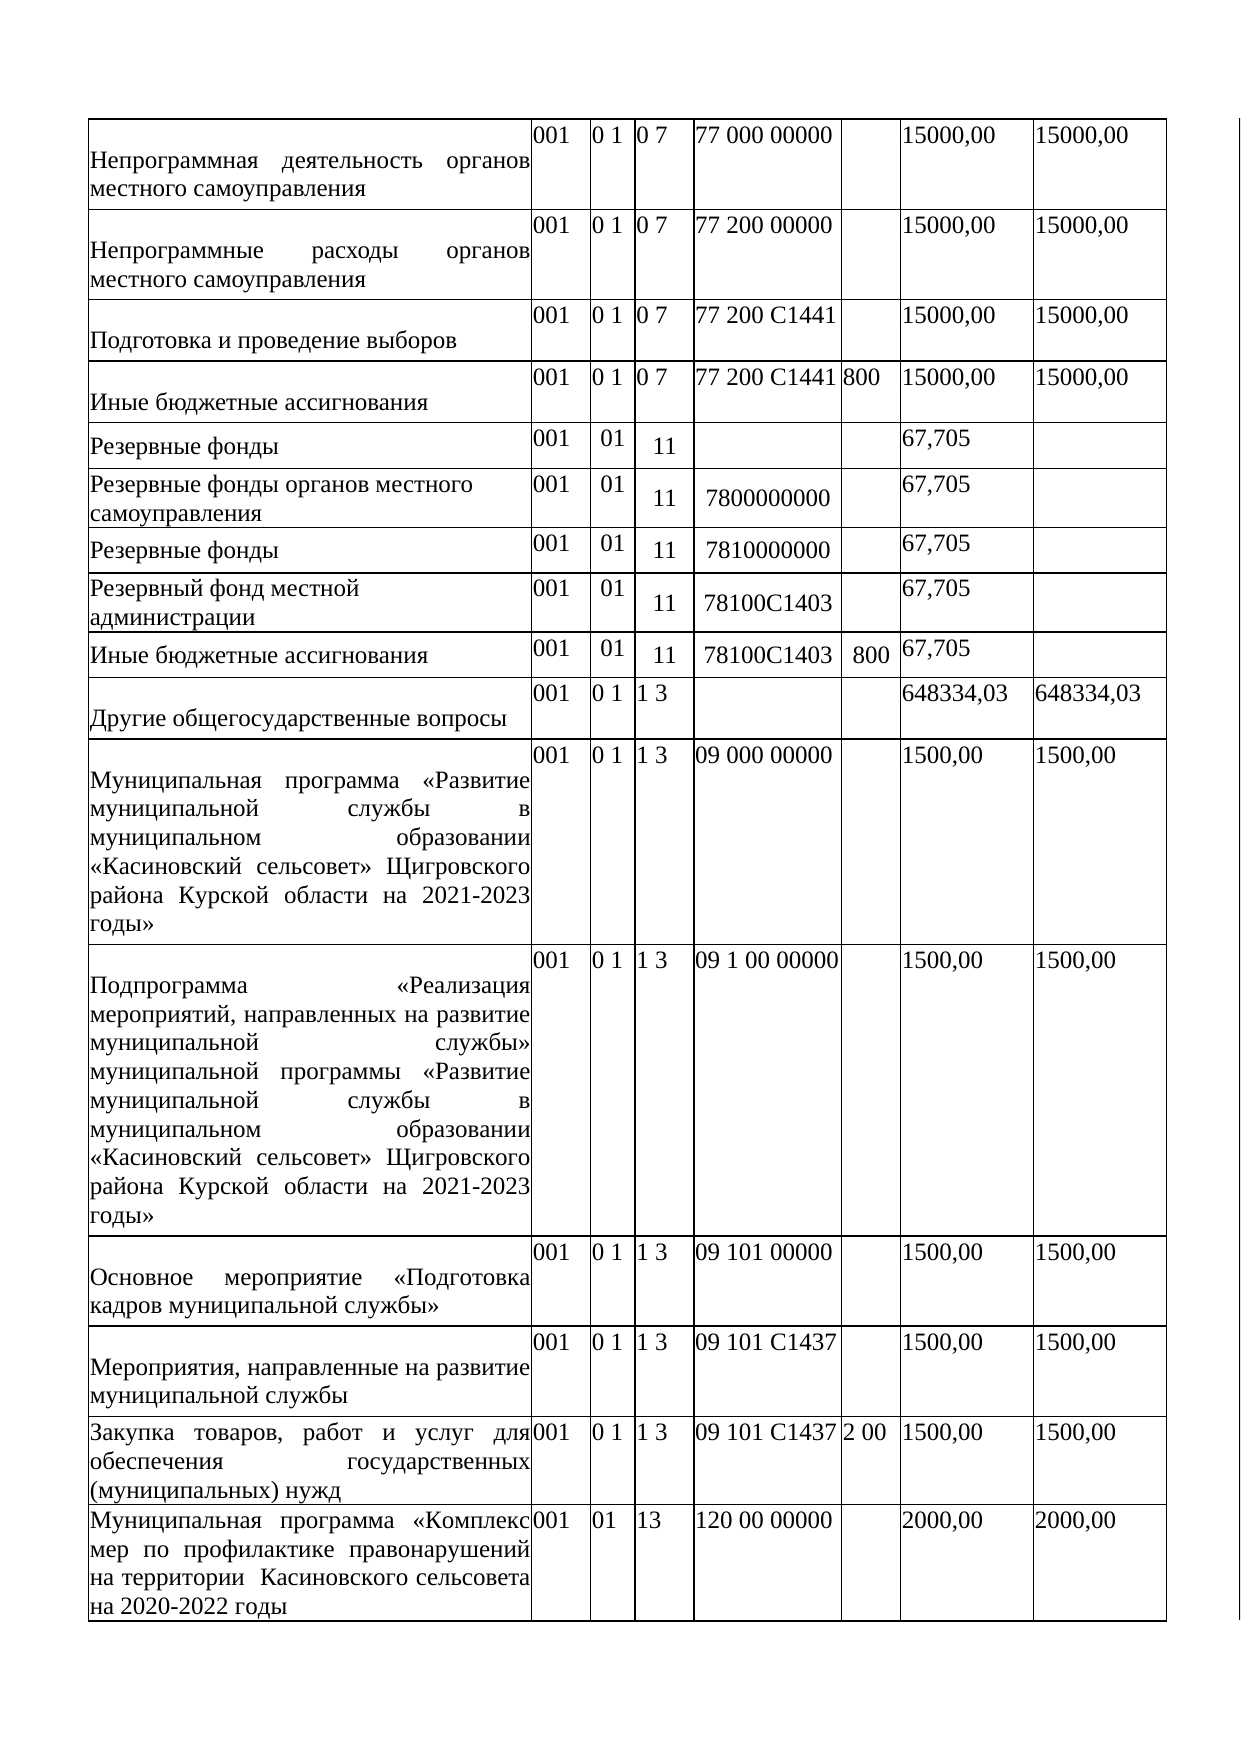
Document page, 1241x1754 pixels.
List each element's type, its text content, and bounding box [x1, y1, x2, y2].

table_cell 001 [532, 120, 590, 208]
table_cell [842, 528, 900, 572]
table_cell 001 [532, 300, 590, 360]
table_cell 11 [636, 528, 693, 572]
table_cell 800 [842, 362, 900, 422]
table_cell 0 7 [636, 300, 693, 360]
table_cell Муниципальная программа «Развитие муниципальной службы в муниципальном образовании «Касиновский сельсовет» Щигровского района Курской области на 2021-2023 годы» [89, 740, 531, 943]
table_cell 13 [636, 1505, 693, 1620]
table_cell 15000,00 [901, 120, 1033, 208]
table_cell [842, 210, 900, 299]
table_cell 001 [532, 469, 590, 526]
table_cell [695, 678, 841, 738]
table_cell Иные бюджетные ассигнования [89, 633, 531, 677]
table_cell 09 1 00 00000 [695, 945, 841, 1235]
table_cell 0 1 [591, 300, 634, 360]
table_cell 648334,03 [1034, 678, 1166, 738]
table_cell Иные бюджетные ассигнования [89, 362, 531, 422]
table_cell 15000,00 [1034, 210, 1166, 299]
table_cell 78100С1403 [695, 633, 841, 677]
table_cell [1034, 528, 1166, 572]
table_cell 001 [532, 528, 590, 572]
table_cell [1034, 574, 1166, 631]
table_cell 15000,00 [1034, 362, 1166, 422]
table_cell [842, 945, 900, 1235]
table_cell Другие общегосударственные вопросы [89, 678, 531, 738]
table_cell 0 1 [591, 362, 634, 422]
table_cell Непрограммная деятельность органов местного самоуправления [89, 120, 531, 208]
table_cell 01 [591, 469, 634, 526]
table_cell 11 [636, 469, 693, 526]
table_cell 1500,00 [901, 740, 1033, 943]
table_cell 1500,00 [1034, 1417, 1166, 1503]
table_cell 15000,00 [901, 362, 1033, 422]
table_cell [842, 1505, 900, 1620]
table_cell 001 [532, 740, 590, 943]
table_cell 001 [532, 1505, 590, 1620]
table_cell 0 1 [591, 1237, 634, 1325]
table_cell 77 200 С1441 [695, 300, 841, 360]
table_cell 1500,00 [901, 1327, 1033, 1416]
table_cell 1 3 [636, 740, 693, 943]
table_cell 800 [842, 633, 900, 677]
table_cell 15000,00 [1034, 120, 1166, 208]
table_cell [842, 740, 900, 943]
table_cell 648334,03 [901, 678, 1033, 738]
table_cell Резервные фонды [89, 528, 531, 572]
table_cell 1 3 [636, 678, 693, 738]
table_cell 2000,00 [1034, 1505, 1166, 1620]
table_cell 1500,00 [1034, 945, 1166, 1235]
table_cell 09 101 С1437 [695, 1417, 841, 1503]
table_cell 15000,00 [901, 300, 1033, 360]
table_cell 67,705 [901, 528, 1033, 572]
table_cell 77 000 00000 [695, 120, 841, 208]
table_cell 001 [532, 210, 590, 299]
table_cell [1034, 423, 1166, 467]
table_cell 7810000000 [695, 528, 841, 572]
table_cell 78100С1403 [695, 574, 841, 631]
table_cell Подпрограмма «Реализация мероприятий, направленных на развитие муниципальной службы» муниципальной программы «Развитие муниципальной службы в муниципальном образовании «Касиновский сельсовет» Щигровского района Курской области на 2021-2023 годы» [89, 945, 531, 1235]
table_cell 67,705 [901, 423, 1033, 467]
table_cell 1 3 [636, 1327, 693, 1416]
table_cell 120 00 00000 [695, 1505, 841, 1620]
table_cell 001 [532, 678, 590, 738]
table_cell 0 7 [636, 210, 693, 299]
table_cell [842, 1327, 900, 1416]
table_cell 2000,00 [901, 1505, 1033, 1620]
table_cell [842, 1237, 900, 1325]
table_cell 7800000000 [695, 469, 841, 526]
table_cell [842, 574, 900, 631]
table_cell 0 1 [591, 1327, 634, 1416]
table_cell 1500,00 [1034, 1237, 1166, 1325]
table_cell 11 [636, 633, 693, 677]
table_cell Муниципальная программа «Комплекс мер по профилактике правонарушений на территории Касиновского сельсовета на 2020-2022 годы [89, 1505, 531, 1620]
table_cell Мероприятия, направленные на развитие муниципальной службы [89, 1327, 531, 1416]
table_cell 77 200 00000 [695, 210, 841, 299]
table_cell 11 [636, 574, 693, 631]
table_cell 1 3 [636, 1237, 693, 1325]
table_cell 1500,00 [901, 1237, 1033, 1325]
table_cell Резервный фонд местной администрации [89, 574, 531, 631]
table_cell 0 7 [636, 362, 693, 422]
table_cell Закупка товаров, работ и услуг для обеспечения государственных (муниципальных) нужд [89, 1417, 531, 1503]
table_cell 0 1 [591, 1417, 634, 1503]
table_cell [842, 120, 900, 208]
table_cell 001 [532, 1417, 590, 1503]
table_cell 01 [591, 1505, 634, 1620]
table_cell [842, 469, 900, 526]
table_cell 001 [532, 1327, 590, 1416]
table_cell Основное мероприятие «Подготовка кадров муниципальной службы» [89, 1237, 531, 1325]
table_cell [842, 300, 900, 360]
table_cell 01 [591, 633, 634, 677]
table_cell 77 200 С1441 [695, 362, 841, 422]
table_cell 1 3 [636, 945, 693, 1235]
table_cell 2 00 [842, 1417, 900, 1503]
table_cell [842, 678, 900, 738]
table_cell 0 1 [591, 945, 634, 1235]
table_cell [842, 423, 900, 467]
table_cell 09 101 С1437 [695, 1327, 841, 1416]
table_cell Подготовка и проведение выборов [89, 300, 531, 360]
table_cell Непрограммные расходы органов местного самоуправления [89, 210, 531, 299]
table_cell 0 1 [591, 120, 634, 208]
table_cell 67,705 [901, 469, 1033, 526]
table_cell 15000,00 [901, 210, 1033, 299]
table_cell Резервные фонды органов местного самоуправления [89, 469, 531, 526]
table_cell 67,705 [901, 633, 1033, 677]
table_cell 09 000 00000 [695, 740, 841, 943]
table_cell 0 1 [591, 210, 634, 299]
table_cell 001 [532, 423, 590, 467]
table_cell 09 101 00000 [695, 1237, 841, 1325]
table_cell 1500,00 [901, 945, 1033, 1235]
table_cell 15000,00 [1034, 300, 1166, 360]
table_cell 0 1 [591, 678, 634, 738]
table_cell 001 [532, 945, 590, 1235]
table_cell 001 [532, 633, 590, 677]
table_cell 67,705 [901, 574, 1033, 631]
table_cell 11 [636, 423, 693, 467]
table_cell 1500,00 [901, 1417, 1033, 1503]
table_cell 1500,00 [1034, 740, 1166, 943]
table_cell [1034, 469, 1166, 526]
table_cell 01 [591, 574, 634, 631]
table_cell 1500,00 [1034, 1327, 1166, 1416]
table_cell 01 [591, 423, 634, 467]
table_cell 001 [532, 574, 590, 631]
table_cell 001 [532, 362, 590, 422]
table_cell [1034, 633, 1166, 677]
table_cell 001 [532, 1237, 590, 1325]
table_cell 0 7 [636, 120, 693, 208]
table_cell [695, 423, 841, 467]
table_cell 0 1 [591, 740, 634, 943]
table_cell 1 3 [636, 1417, 693, 1503]
table_cell 01 [591, 528, 634, 572]
table_cell Резервные фонды [89, 423, 531, 467]
